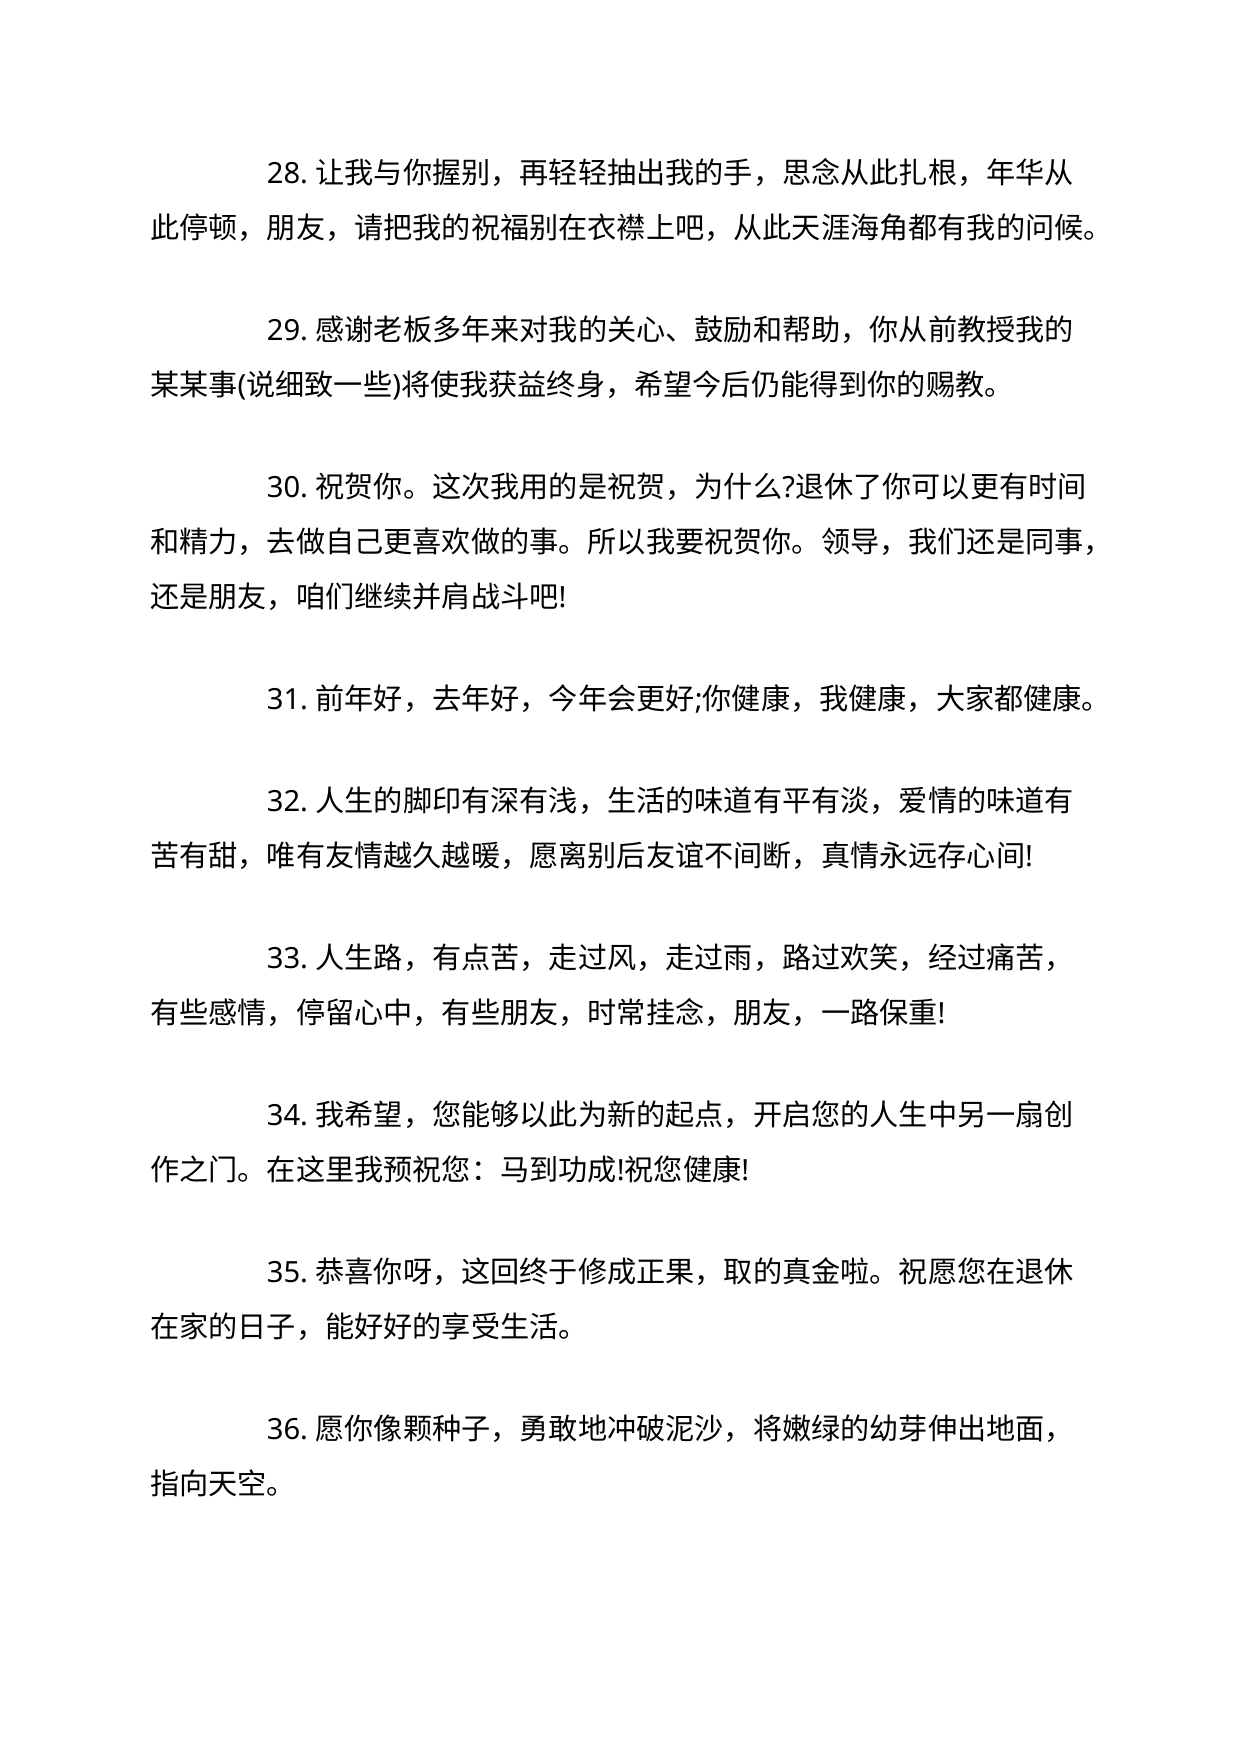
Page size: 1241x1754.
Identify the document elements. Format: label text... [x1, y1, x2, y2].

text 36. 愿你像颗种子，勇敢地冲破泥沙，将嫩绿的幼芽伸出地面，指向天空。 [150, 1405, 1090, 1503]
text 35. 恭喜你呀，这回终于修成正果，取的真金啦。祝愿您在退休在家的日子，能好好的享受生活。 [150, 1248, 1090, 1346]
text 32. 人生的脚印有深有浅，生活的味道有平有淡，爱情的味道有苦有甜，唯有友情越久越暖，愿离别后友谊不间断，真情永远存心间! [150, 778, 1090, 875]
text 28. 让我与你握别，再轻轻抽出我的手，思念从此扎根，年华从此停顿，朋友，请把我的祝福别在衣襟上吧，从此天涯海角都有我的问候。 [150, 150, 1090, 247]
text 29. 感谢老板多年来对我的关心、鼓励和帮助，你从前教授我的某某事(说细致一些)将使我获益终身，希望今后仍能得到你的赐教。 [150, 307, 1090, 404]
text 34. 我希望，您能够以此为新的起点，开启您的人生中另一扇创作之门。在这里我预祝您：马到功成!祝您健康! [150, 1092, 1090, 1189]
text 30. 祝贺你。这次我用的是祝贺，为什么?退休了你可以更有时间和精力，去做自己更喜欢做的事。所以我要祝贺你。领导，我们还是同事，还是朋友，咱们继续并肩战斗吧! [150, 464, 1090, 616]
text 33. 人生路，有点苦，走过风，走过雨，路过欢笑，经过痛苦，有些感情，停留心中，有些朋友，时常挂念，朋友，一路保重! [150, 934, 1090, 1032]
text 31. 前年好，去年好，今年会更好;你健康，我健康，大家都健康。 [150, 676, 1090, 718]
